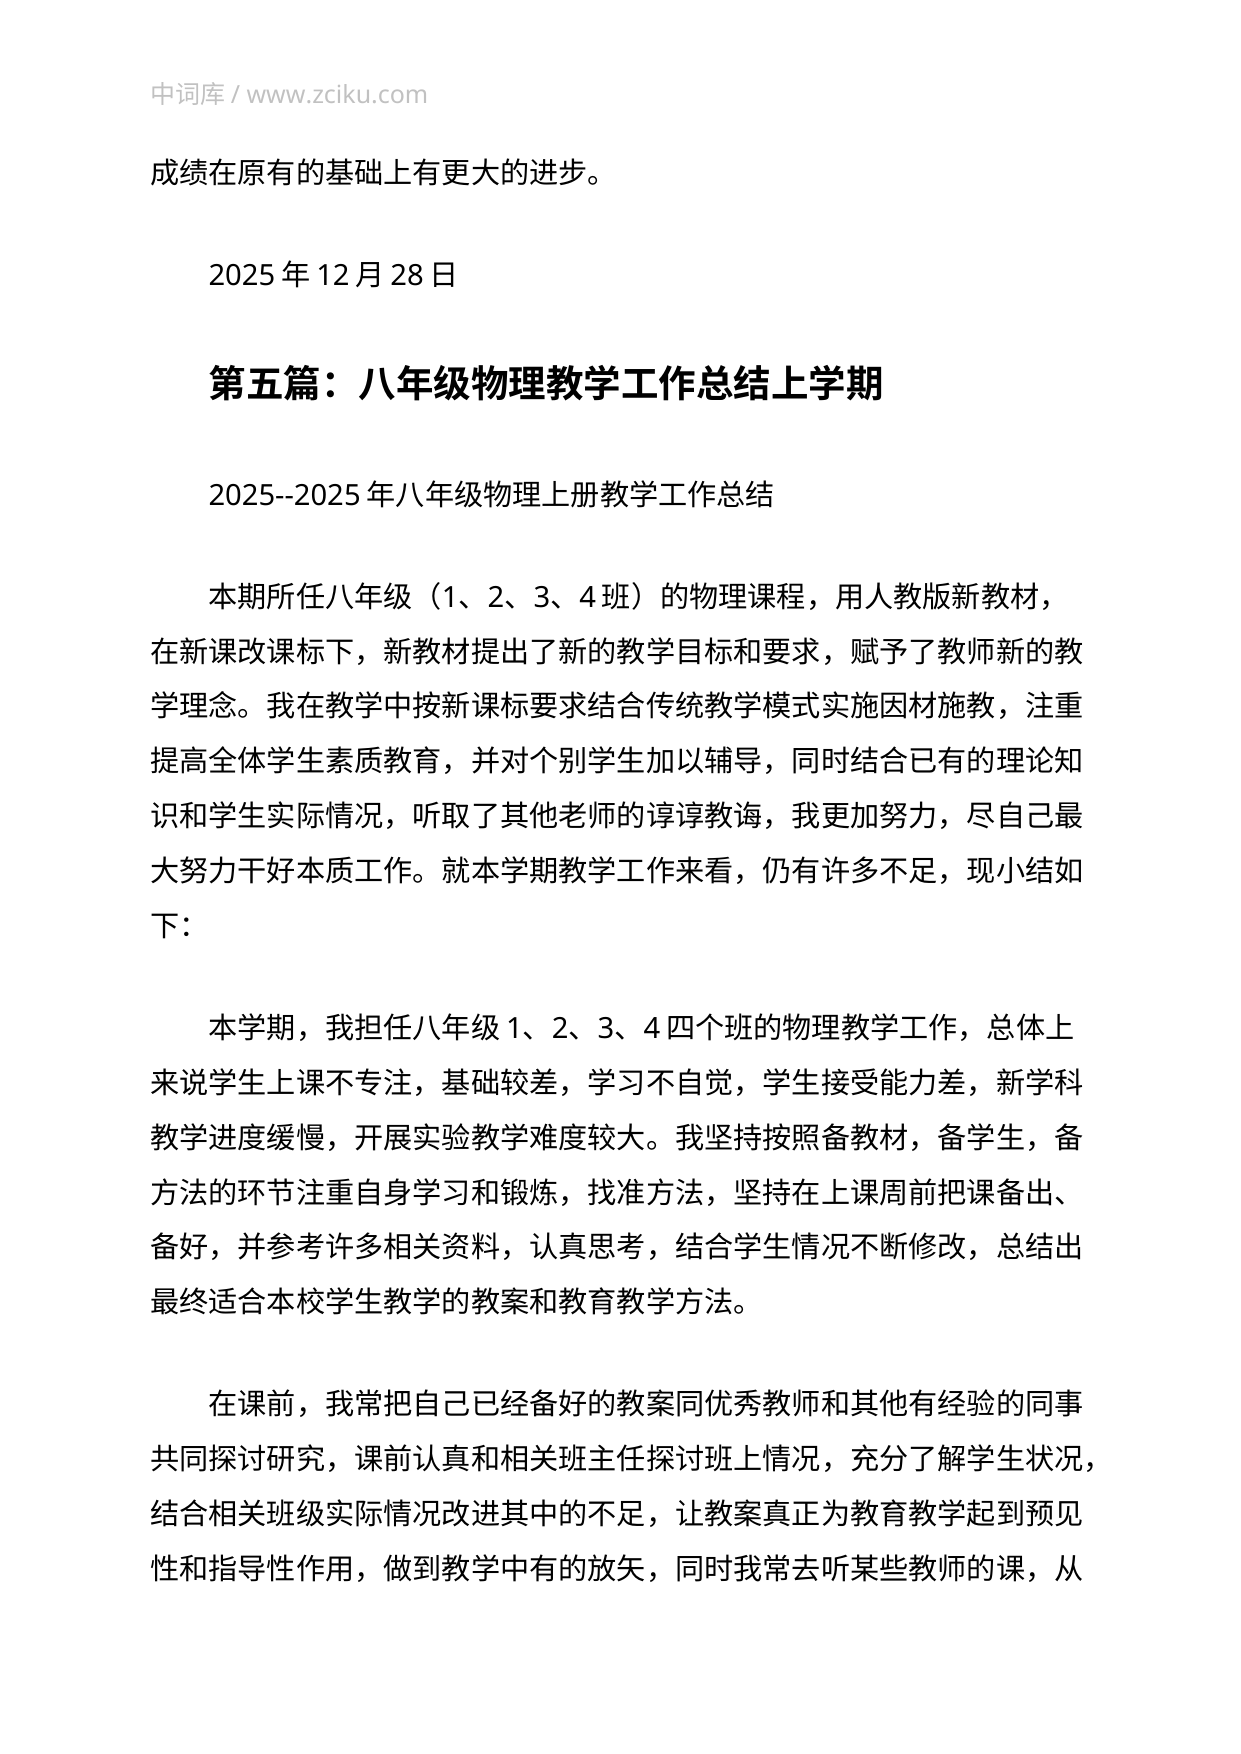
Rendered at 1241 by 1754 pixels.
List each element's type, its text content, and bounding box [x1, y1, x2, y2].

text 本学期，我担任八年级1、2、3、4四个班的物理教学工作，总体上来说学生上课不专注，基础较差，学习不自觉，学生接受能力差，新学科教学进度缓慢，开展实验教学难度较大。我坚持按照备教材，备学生，备方法的环节注重自身学习和锻炼，找准方法，坚持在上课周前把课备出、备好，并参考许多相关资料，认真思考，结合学生情况不断修改，总结出最终适合本校学生教学的教案和教育教学方法。 [150, 1004, 1090, 1321]
text 2025--2025年八年级物理上册教学工作总结 [150, 471, 1090, 513]
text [150, 1381, 1090, 1588]
text 2025年12月28日 [150, 252, 1090, 294]
text 第五篇：八年级物理教学工作总结上学期 [150, 354, 1090, 408]
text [150, 150, 1090, 192]
text 本期所任八年级（1、2、3、4班）的物理课程，用人教版新教材，在新课改课标下，新教材提出了新的教学目标和要求，赋予了教师新的教学理念。我在教学中按新课标要求结合传统教学模式实施因材施教，注重提高全体学生素质教育，并对个别学生加以辅导，同时结合已有的理论知识和学生实际情况，听取了其他老师的谆谆教诲，我更加努力，尽自己最大努力干好本质工作。就本学期教学工作来看，仍有许多不足，现小结如下： [150, 573, 1090, 945]
